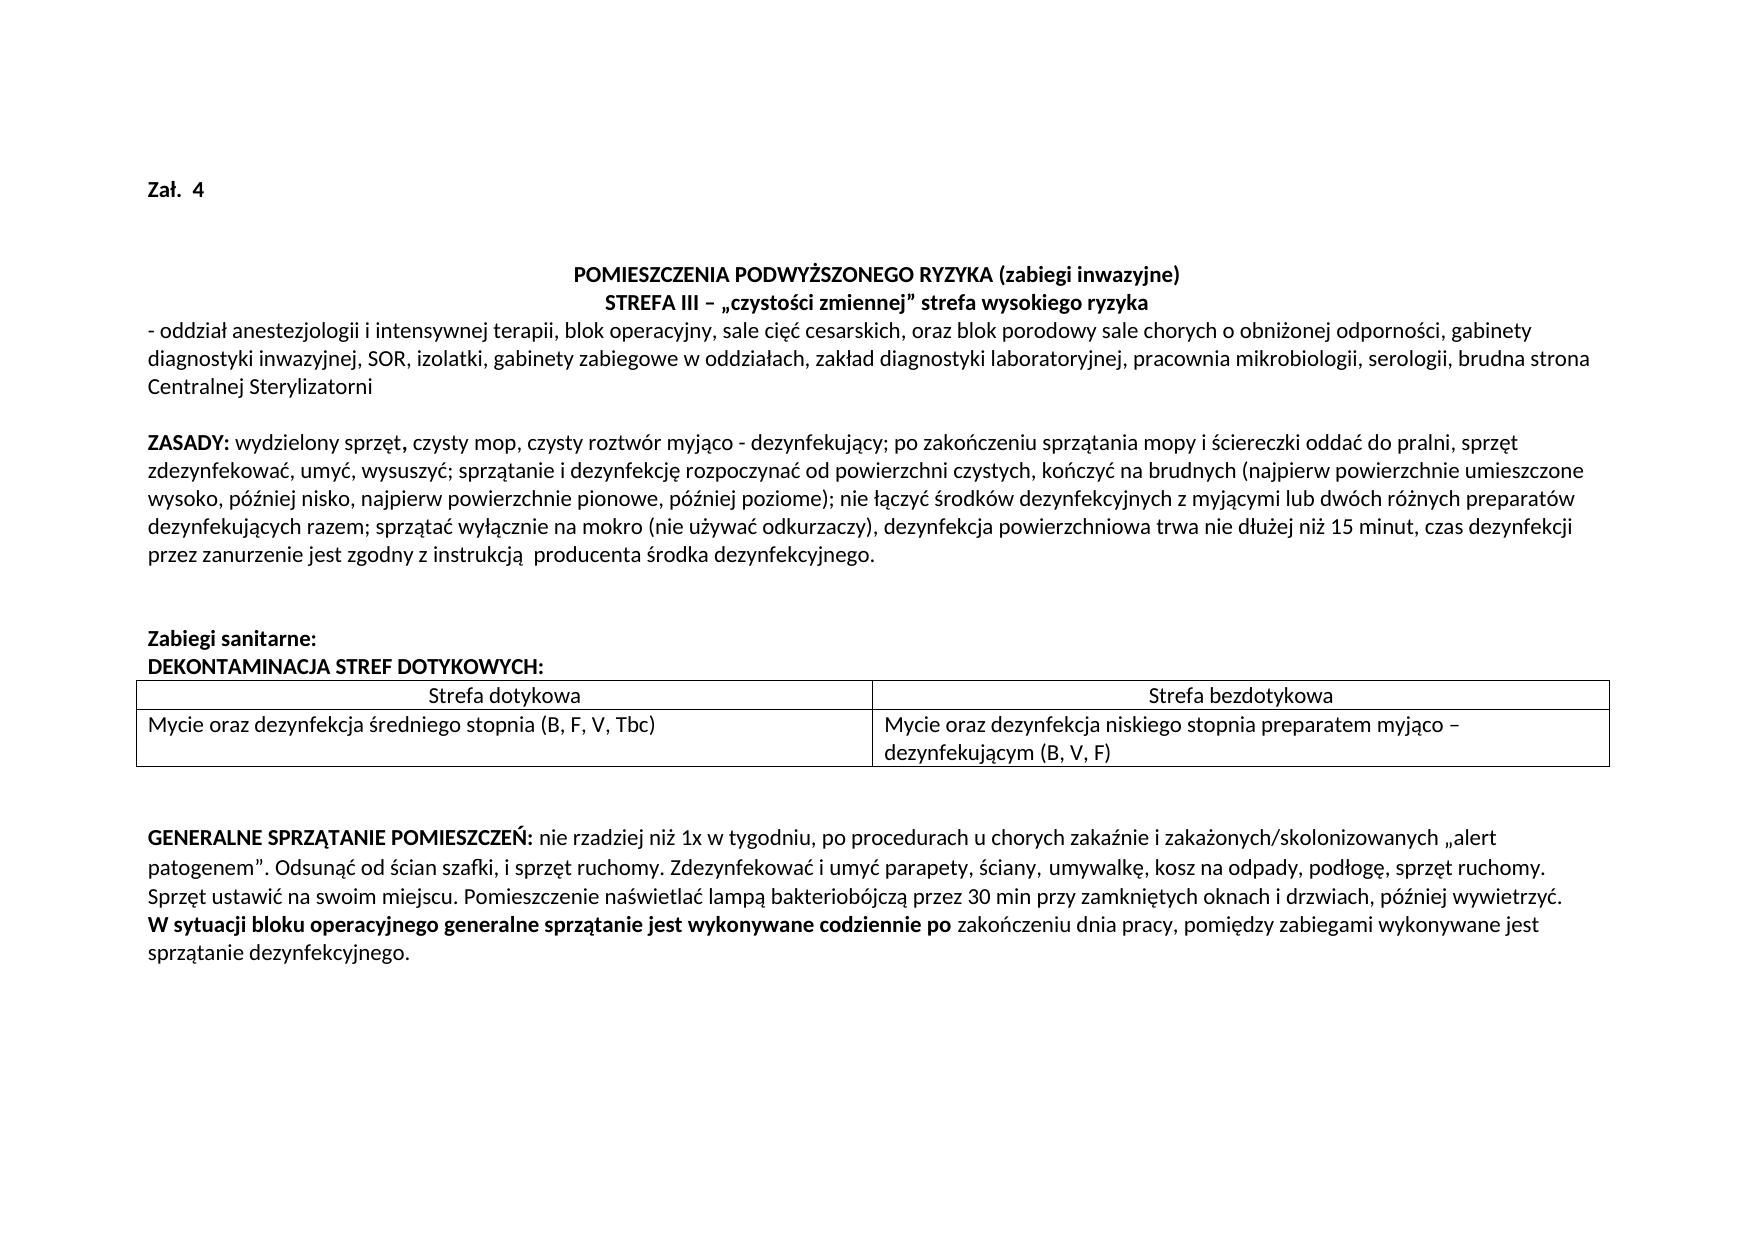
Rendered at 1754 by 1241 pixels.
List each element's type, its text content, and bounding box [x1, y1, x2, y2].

text STREFA III – „czystości zmiennej” strefa wysokiego ryzyka [148, 288, 1606, 316]
text W sytuacji bloku operacyjnego generalne sprzątanie jest wykonywane codziennie po zakończeniu dnia pracy, pomiędzy zabiegami wykonywane jest sprzątanie dezynfekcyjnego. [148, 910, 1606, 966]
text DEKONTAMINACJA STREF DOTYKOWYCH: [148, 652, 1606, 680]
text - oddział anestezjologii i intensywnej terapii, blok operacyjny, sale cięć cesarskich, oraz blok porodowy sale chorych o obniżonej odporności, gabinety diagnostyki inwazyjnej, SOR, izolatki, gabinety zabiegowe w oddziałach, zakład diagnostyki laboratoryjnej, pracownia mikrobiologii, serologii, brudna strona Centralnej Sterylizatorni [148, 316, 1606, 400]
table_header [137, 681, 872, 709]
text ZASADY: wydzielony sprzęt, czysty mop, czysty roztwór myjąco - dezynfekujący; po zakończeniu sprzątania mopy i ściereczki oddać do pralni, sprzęt zdezynfekować, umyć, wysuszyć; sprzątanie i dezynfekcję rozpoczynać od powierzchni czystych, kończyć na brudnych (najpierw powierzchnie umieszczone wysoko, później nisko, najpierw powierzchnie pionowe, później poziome); nie łączyć środków dezynfekcyjnych z myjącymi lub dwóch różnych preparatów dezynfekujących razem; sprzątać wyłącznie na mokro (nie używać odkurzaczy), dezynfekcja powierzchniowa trwa nie dłużej niż 15 minut, czas dezynfekcji przez zanurzenie jest zgodny z instrukcją producenta środka dezynfekcyjnego. [148, 428, 1606, 568]
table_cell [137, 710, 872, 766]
text Zabiegi sanitarne: [148, 624, 1606, 652]
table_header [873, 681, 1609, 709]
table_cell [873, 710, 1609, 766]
text Zał. 4 [148, 176, 1606, 204]
text POMIESZCZENIA PODWYŻSZONEGO RYZYKA (zabiegi inwazyjne) [148, 260, 1606, 288]
text GENERALNE SPRZĄTANIE POMIESZCZEŃ: nie rzadziej niż 1x w tygodniu, po procedurach u chorych zakaźnie i zakażonych/skolonizowanych „alert patogenem”. Odsunąć od ścian szafki, i sprzęt ruchomy. Zdezynfekować i umyć parapety, ściany, umywalkę, kosz na odpady, podłogę, sprzęt ruchomy. Sprzęt ustawić na swoim miejscu. Pomieszczenie naświetlać lampą bakteriobójczą przez 30 min przy zamkniętych oknach i drzwiach, później wywietrzyć. [148, 823, 1606, 910]
